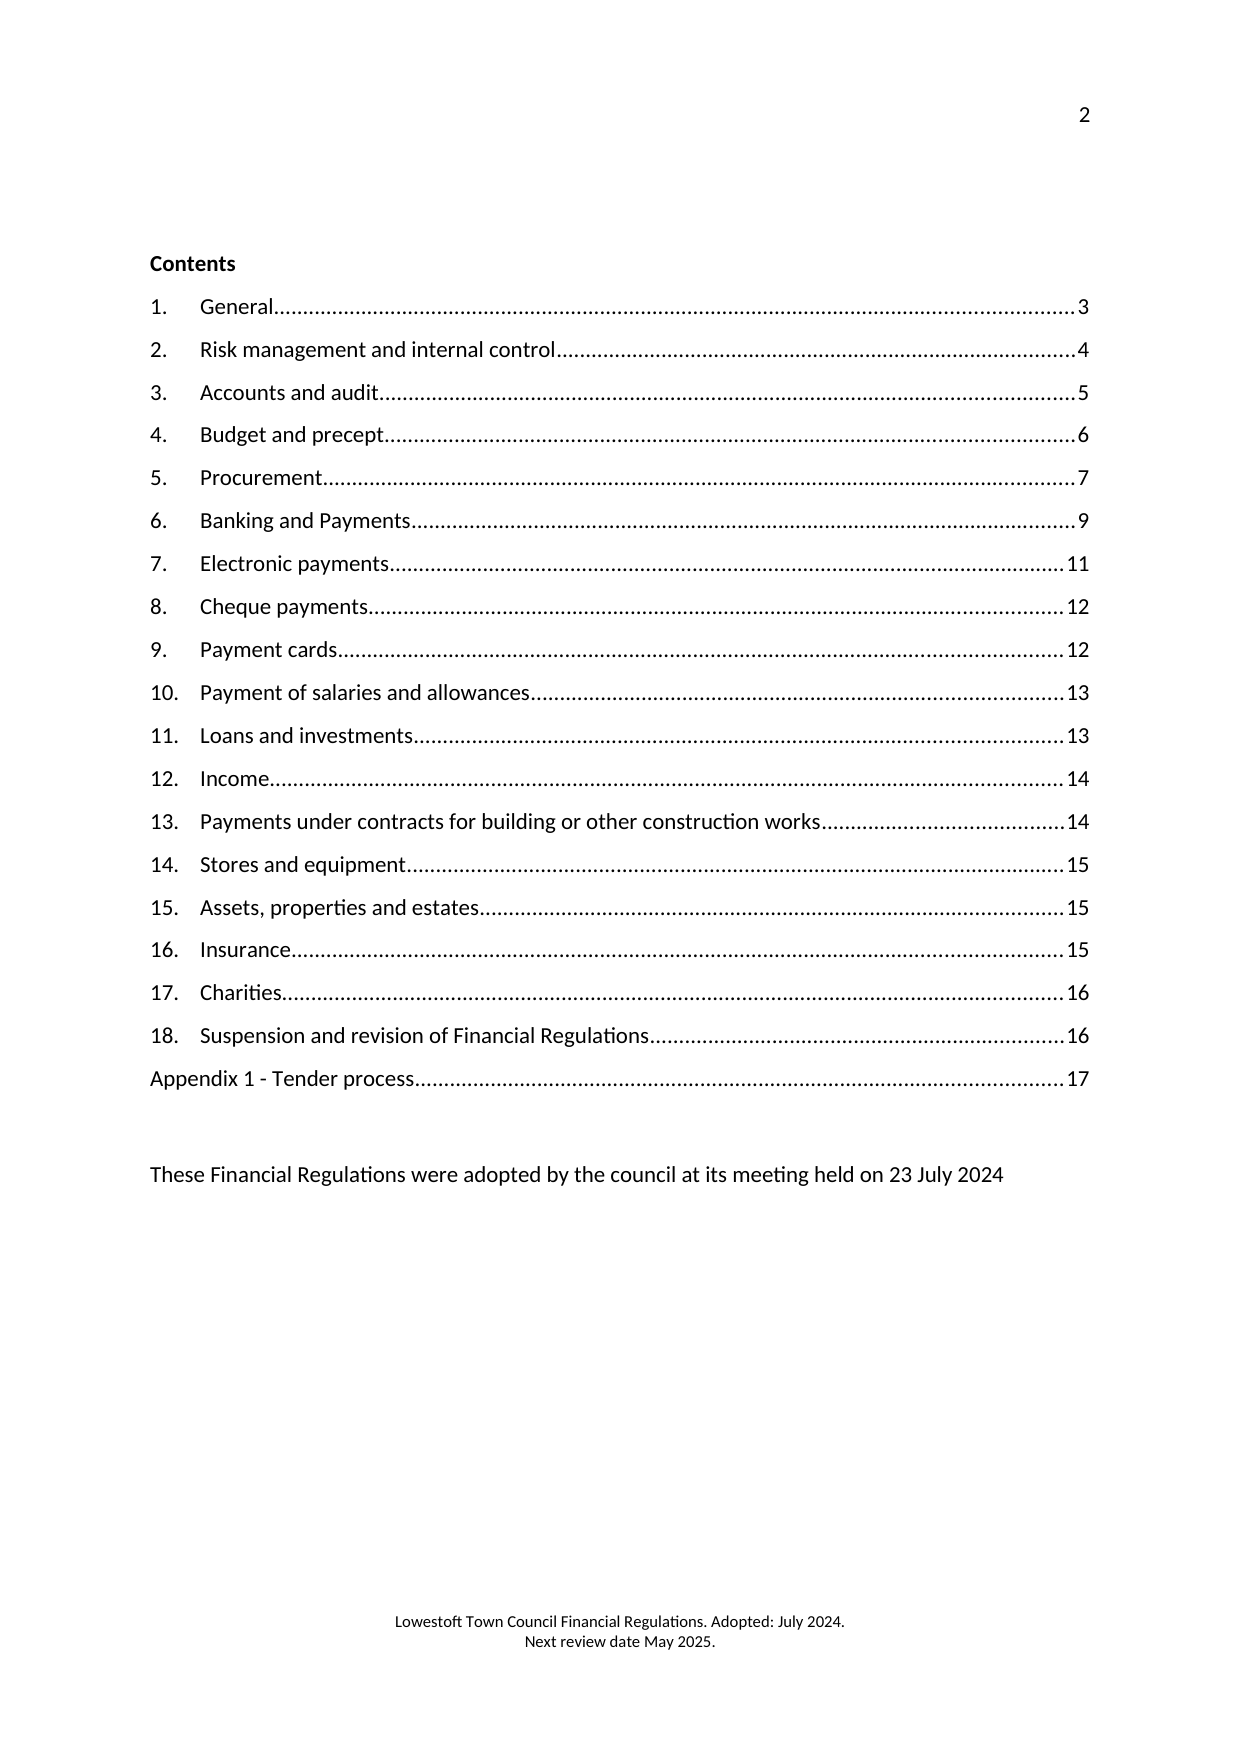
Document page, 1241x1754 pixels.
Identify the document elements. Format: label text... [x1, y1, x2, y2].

text These Financial Regulations were adopted by the council at its meeting held on 23 July 2024 [150, 1160, 1090, 1188]
